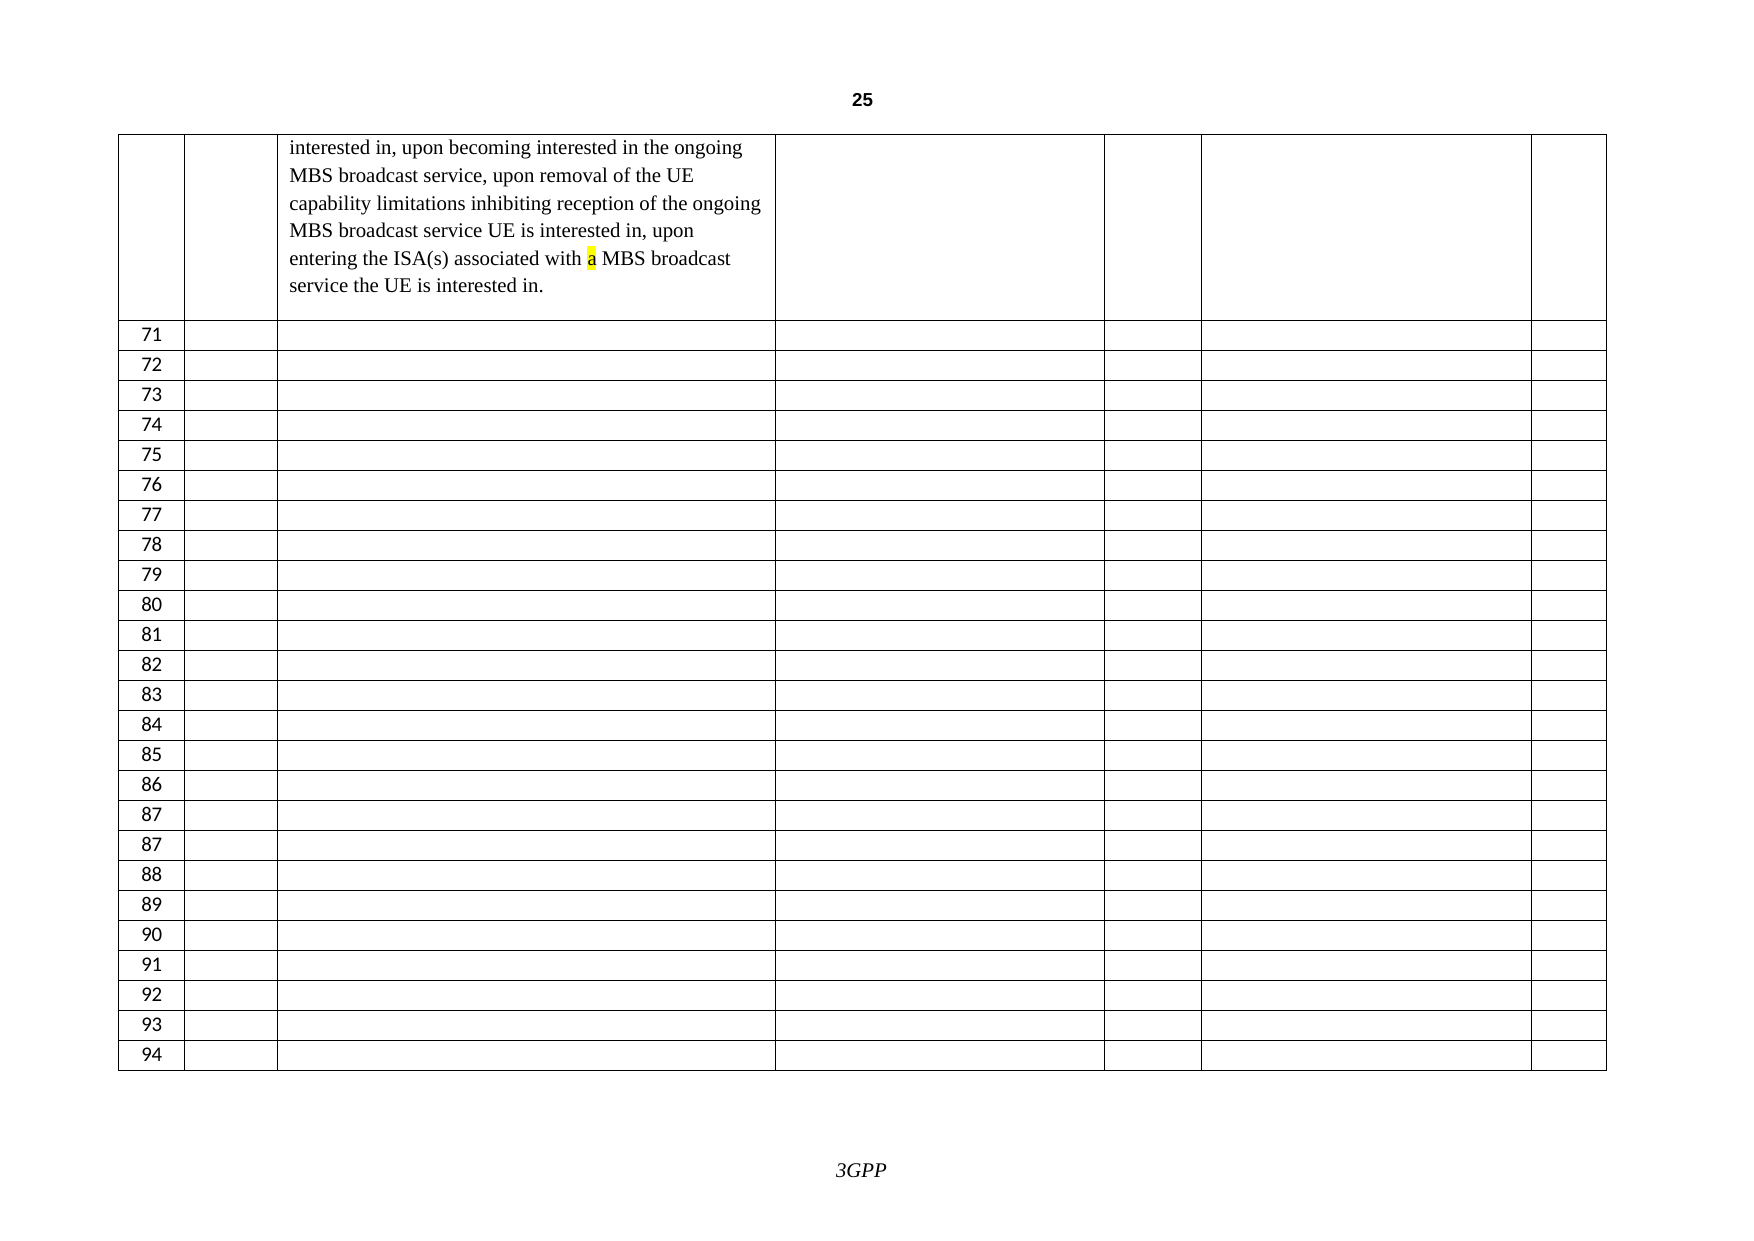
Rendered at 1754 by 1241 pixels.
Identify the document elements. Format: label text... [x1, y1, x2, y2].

table_cell 75 [119, 441, 184, 470]
table_cell [1105, 1041, 1201, 1070]
table_cell [278, 771, 775, 800]
table_cell 76 [119, 471, 184, 500]
table_cell [1105, 711, 1201, 740]
table_cell [185, 501, 277, 530]
table_cell [776, 531, 1104, 560]
table_cell [1105, 951, 1201, 980]
table_cell [1105, 561, 1201, 590]
table_cell [1105, 771, 1201, 800]
table_cell [776, 501, 1104, 530]
table_cell [1105, 831, 1201, 860]
table_cell [1202, 831, 1531, 860]
table_cell [1105, 861, 1201, 890]
table_cell [278, 621, 775, 650]
table_cell [278, 921, 775, 950]
table_cell [1105, 381, 1201, 410]
table_cell [776, 711, 1104, 740]
table_cell [185, 441, 277, 470]
table_cell [185, 591, 277, 620]
table_cell [776, 381, 1104, 410]
table_cell [1105, 741, 1201, 770]
table_cell [776, 921, 1104, 950]
table_cell [1202, 501, 1531, 530]
table_cell [185, 951, 277, 980]
table_cell [185, 381, 277, 410]
table_cell [1202, 381, 1531, 410]
table_cell 72 [119, 351, 184, 380]
table_cell 93 [119, 1011, 184, 1040]
table_cell [1532, 921, 1606, 950]
table_cell [776, 981, 1104, 1010]
table_cell [1105, 411, 1201, 440]
table_cell [278, 951, 775, 980]
table_cell [776, 801, 1104, 830]
table_cell 79 [119, 561, 184, 590]
table_cell [1532, 801, 1606, 830]
table_cell 80 [119, 591, 184, 620]
table_cell [1202, 411, 1531, 440]
table_cell [185, 921, 277, 950]
table_cell [776, 951, 1104, 980]
table_cell [1105, 471, 1201, 500]
table_cell 84 [119, 711, 184, 740]
table_cell [1105, 1011, 1201, 1040]
table_cell 73 [119, 381, 184, 410]
table_cell [278, 711, 775, 740]
table_cell [776, 831, 1104, 860]
table_cell 74 [119, 411, 184, 440]
table_cell N [185, 135, 277, 320]
table_cell [1532, 1041, 1606, 1070]
table_cell [278, 681, 775, 710]
table_cell [1105, 621, 1201, 650]
table_cell [1202, 921, 1531, 950]
table_cell [1105, 681, 1201, 710]
table_cell [185, 1011, 277, 1040]
table_cell [1105, 801, 1201, 830]
table_cell [776, 411, 1104, 440]
table_cell [776, 681, 1104, 710]
table_cell 70 [119, 135, 184, 320]
table_cell [278, 861, 775, 890]
table_cell [185, 801, 277, 830]
table_cell [1532, 861, 1606, 890]
table_cell [1202, 981, 1531, 1010]
table_cell [776, 1011, 1104, 1040]
table_cell [776, 321, 1104, 350]
table_cell 83 [119, 681, 184, 710]
table_cell [1105, 981, 1201, 1010]
table_cell [776, 561, 1104, 590]
table_cell [1532, 381, 1606, 410]
table_cell [776, 591, 1104, 620]
table_cell 78 [119, 531, 184, 560]
table_cell [1202, 891, 1531, 920]
table_cell [185, 831, 277, 860]
table_cell [1202, 1041, 1531, 1070]
table_cell 81 [119, 621, 184, 650]
table_cell [1105, 351, 1201, 380]
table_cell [278, 135, 775, 320]
table_cell 87 [119, 801, 184, 830]
table_cell [185, 891, 277, 920]
table_cell [278, 381, 775, 410]
table_cell 85 [119, 741, 184, 770]
table_cell [776, 741, 1104, 770]
table_cell [278, 891, 775, 920]
table_cell [1532, 651, 1606, 680]
table_cell [278, 831, 775, 860]
table_cell [1202, 321, 1531, 350]
table_cell [776, 351, 1104, 380]
table_cell [1202, 351, 1531, 380]
table_cell 92 [119, 981, 184, 1010]
table_cell [1105, 921, 1201, 950]
table_cell [1202, 441, 1531, 470]
table_cell [1532, 831, 1606, 860]
table_cell [185, 321, 277, 350]
table_cell [1105, 531, 1201, 560]
table_cell [278, 321, 775, 350]
table_cell [1532, 951, 1606, 980]
table_cell 89 [119, 891, 184, 920]
table_cell 86 [119, 771, 184, 800]
table_cell [1532, 321, 1606, 350]
table_cell [1532, 135, 1606, 320]
table_cell [776, 1041, 1104, 1070]
table_cell [185, 741, 277, 770]
table_cell [1105, 651, 1201, 680]
table_cell [278, 441, 775, 470]
table_cell [1202, 861, 1531, 890]
table_cell [278, 531, 775, 560]
table_cell 88 [119, 861, 184, 890]
table_cell [185, 561, 277, 590]
table_cell [1202, 741, 1531, 770]
table_cell [278, 351, 775, 380]
table_cell [776, 651, 1104, 680]
table_cell [776, 441, 1104, 470]
table_cell [278, 501, 775, 530]
table_cell [1532, 711, 1606, 740]
table_cell 82 [119, 651, 184, 680]
table_cell [1532, 891, 1606, 920]
table_cell [1202, 951, 1531, 980]
table_cell 77 [119, 501, 184, 530]
table_cell [1532, 621, 1606, 650]
table_cell 91 [119, 951, 184, 980]
table_cell [1105, 591, 1201, 620]
table_cell [1532, 741, 1606, 770]
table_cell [1202, 135, 1531, 320]
table_cell [776, 891, 1104, 920]
table_cell [1202, 531, 1531, 560]
table_cell [1532, 441, 1606, 470]
table_cell [1202, 591, 1531, 620]
table_cell [1532, 681, 1606, 710]
table_cell [278, 411, 775, 440]
table_cell [278, 1011, 775, 1040]
table_cell [1202, 711, 1531, 740]
table_cell [185, 1041, 277, 1070]
table_cell [278, 741, 775, 770]
table_cell [278, 561, 775, 590]
table_cell 87 [119, 831, 184, 860]
table_cell [776, 771, 1104, 800]
table_cell [1532, 471, 1606, 500]
table_cell [1202, 771, 1531, 800]
table_cell [1202, 1011, 1531, 1040]
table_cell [776, 135, 1104, 320]
table_cell NTN [1105, 135, 1201, 320]
table_cell [278, 981, 775, 1010]
table_cell [185, 531, 277, 560]
table_cell [278, 591, 775, 620]
table_cell [185, 471, 277, 500]
table_cell [1532, 981, 1606, 1010]
table_cell [1202, 651, 1531, 680]
table_cell [1105, 891, 1201, 920]
table_cell [185, 681, 277, 710]
table_cell [185, 651, 277, 680]
table_cell [1532, 501, 1606, 530]
table_cell [185, 771, 277, 800]
table_cell [1105, 321, 1201, 350]
table_cell [776, 621, 1104, 650]
table_cell [278, 651, 775, 680]
table_cell [776, 471, 1104, 500]
table_cell [1532, 1011, 1606, 1040]
table_cell [1202, 801, 1531, 830]
table_cell [185, 711, 277, 740]
table_cell 71 [119, 321, 184, 350]
table_cell [185, 411, 277, 440]
table_cell [1532, 411, 1606, 440]
table_cell [1532, 531, 1606, 560]
table_cell [1202, 561, 1531, 590]
table_cell [1202, 621, 1531, 650]
table_cell [278, 1041, 775, 1070]
table_cell [1105, 441, 1201, 470]
table_cell [1105, 501, 1201, 530]
table_cell [1532, 561, 1606, 590]
table_cell [1532, 591, 1606, 620]
table_cell [278, 471, 775, 500]
table_cell [185, 981, 277, 1010]
table_cell 90 [119, 921, 184, 950]
table_cell [185, 621, 277, 650]
table_cell [1532, 351, 1606, 380]
table_cell [1202, 681, 1531, 710]
table_cell [1532, 771, 1606, 800]
table_cell [278, 801, 775, 830]
table_cell [185, 351, 277, 380]
table_cell 94 [119, 1041, 184, 1070]
table_cell [776, 861, 1104, 890]
table_cell [185, 861, 277, 890]
table_cell [1202, 471, 1531, 500]
